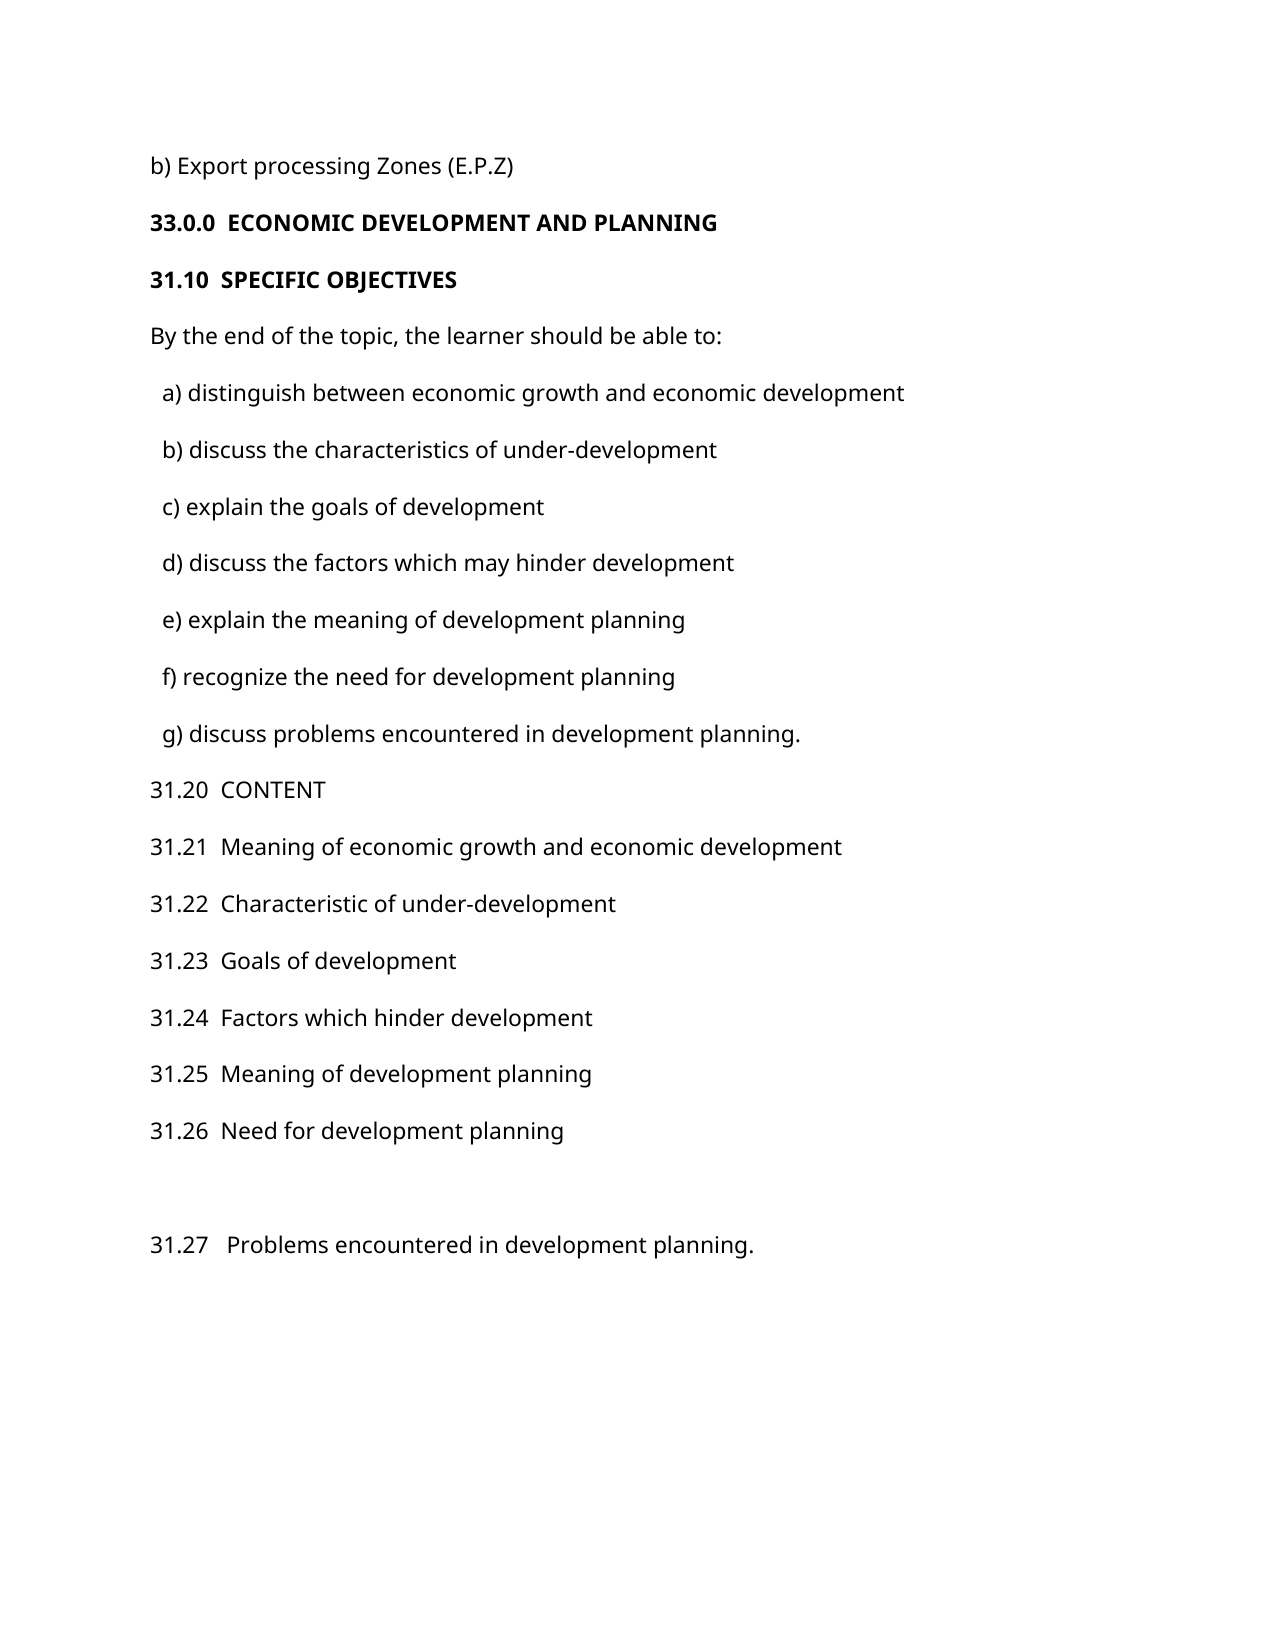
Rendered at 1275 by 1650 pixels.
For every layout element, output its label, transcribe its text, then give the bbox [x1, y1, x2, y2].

text 31.22 Characteristic of under-development [150, 888, 1125, 919]
text a) distinguish between economic growth and economic development [150, 377, 1125, 408]
text 31.25 Meaning of development planning [150, 1058, 1125, 1089]
text 31.23 Goals of development [150, 945, 1125, 976]
text 31.27 Problems encountered in development planning. [150, 1229, 1125, 1260]
text e) explain the meaning of development planning [150, 604, 1125, 635]
text 33.0.0 ECONOMIC DEVELOPMENT AND PLANNING [150, 207, 1125, 238]
text g) discuss problems encountered in development planning. [150, 718, 1125, 749]
text 31.26 Need for development planning [150, 1115, 1125, 1146]
text By the end of the topic, the learner should be able to: [150, 320, 1125, 352]
text 31.21 Meaning of economic growth and economic development [150, 831, 1125, 862]
text 31.24 Factors which hinder development [150, 1002, 1125, 1033]
text b) discuss the characteristics of under-development [150, 434, 1125, 465]
text 31.20 CONTENT [150, 774, 1125, 806]
text d) discuss the factors which may hinder development [150, 547, 1125, 579]
text b) Export processing Zones (E.P.Z) [150, 150, 1125, 181]
text 31.10 SPECIFIC OBJECTIVES [150, 263, 1125, 295]
text c) explain the goals of development [150, 491, 1125, 522]
text f) recognize the need for development planning [150, 661, 1125, 692]
